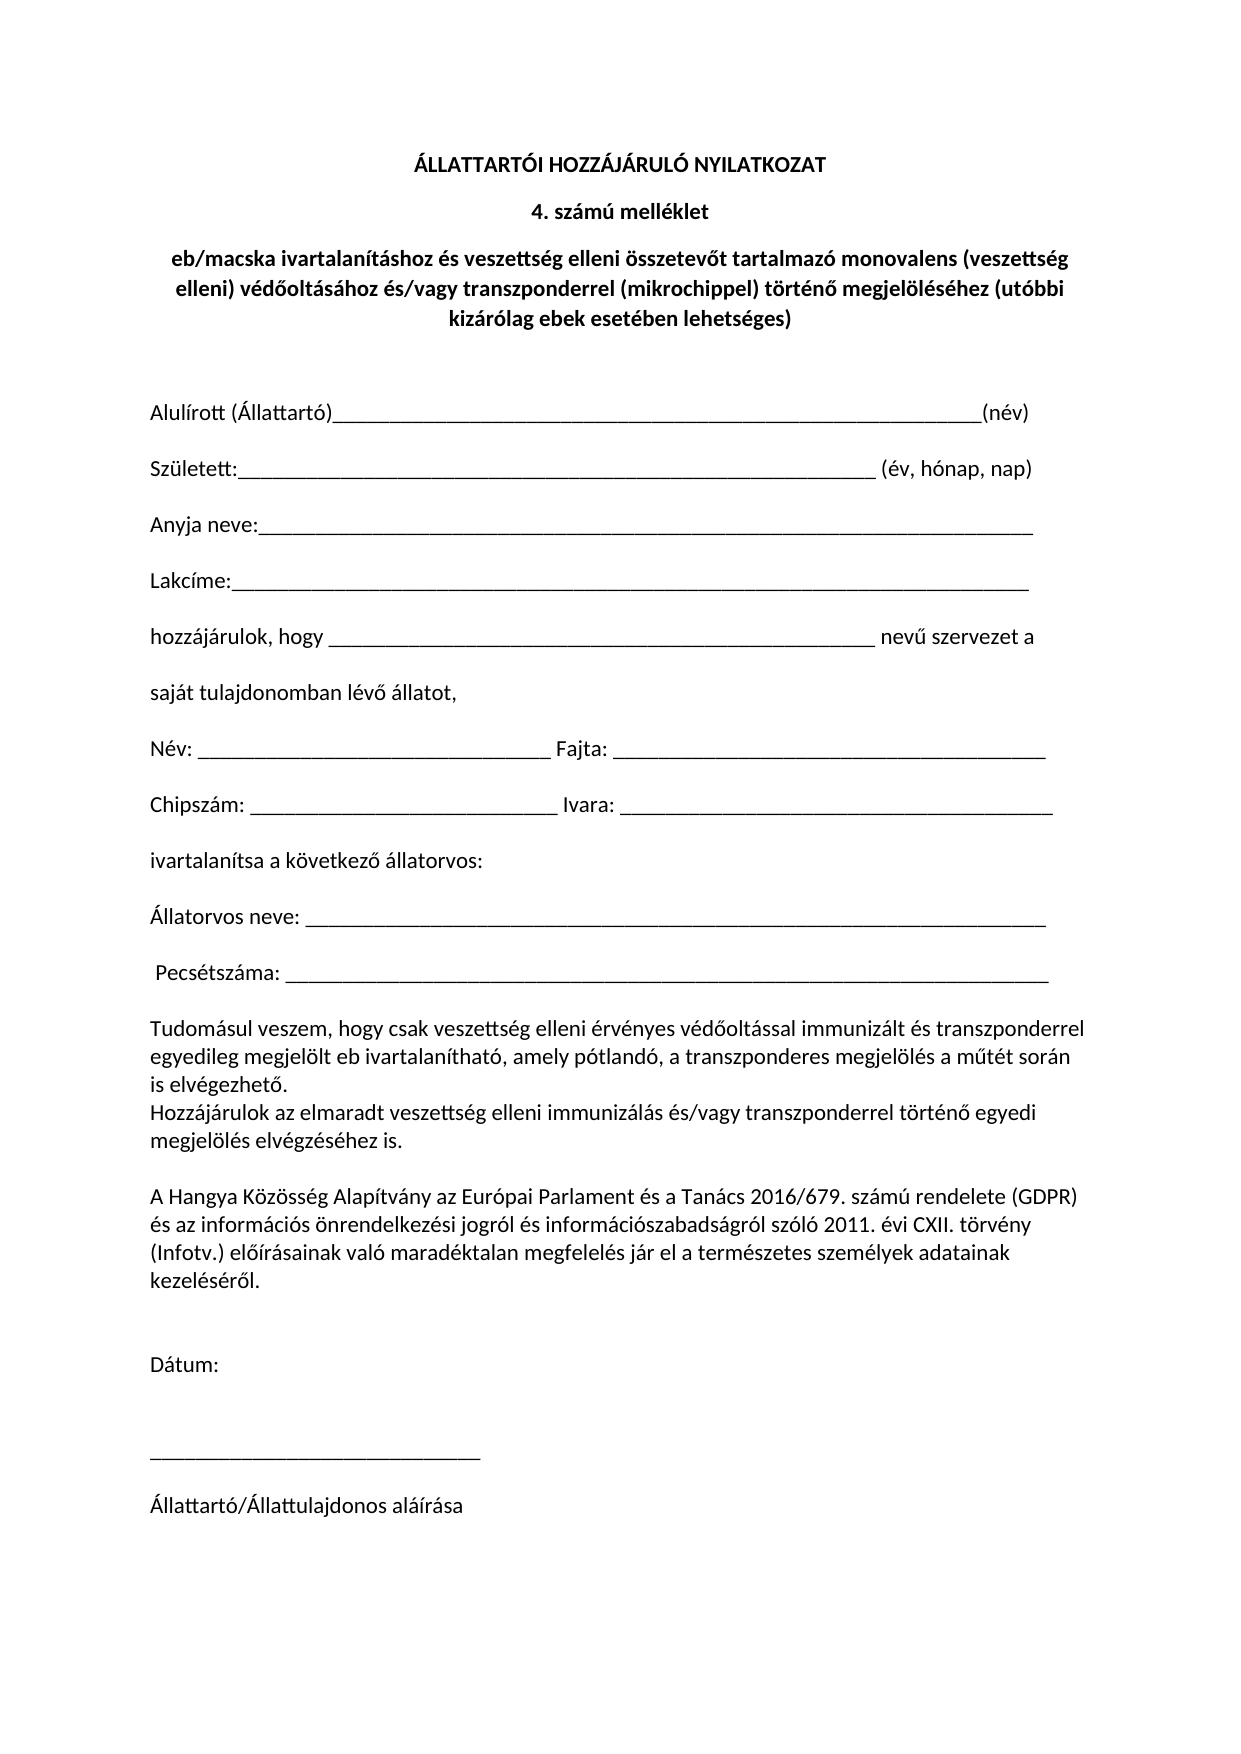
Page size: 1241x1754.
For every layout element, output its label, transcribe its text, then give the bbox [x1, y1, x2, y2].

text eb/macska ivartalanításhoz és veszettség elleni összetevőt tartalmazó monovalens (veszettség elleni) védőoltásához és/vagy transzponderrel (mikrochippel) történő megjelöléséhez (utóbbi kizárólag ebek esetében lehetséges) [150, 244, 1090, 332]
text ivartalanítsa a következő állatorvos: Állatorvos neve: _________________________________________________________________ [150, 846, 1090, 930]
text _____________________________ [150, 1435, 1090, 1463]
text Dátum: [150, 1351, 1090, 1379]
text Alulírott (Állattartó)_________________________________________________________(név) [150, 398, 1090, 426]
text Született:________________________________________________________ (év, hónap, nap) [150, 454, 1090, 482]
text Chipszám: ___________________________ Ivara: ______________________________________ [150, 790, 1090, 818]
text saját tulajdonomban lévő állatot, [150, 678, 1090, 706]
text 4. számú melléklet [150, 197, 1090, 225]
text Pecsétszáma: ___________________________________________________________________ [150, 958, 1090, 986]
text Hozzájárulok az elmaradt veszettség elleni immunizálás és/vagy transzponderrel történő egyedi megjelölés elvégzéséhez is. [150, 1098, 1090, 1154]
text Név: _______________________________ Fajta: ______________________________________ [150, 734, 1090, 762]
text ÁLLATTARTÓI HOZZÁJÁRULÓ NYILATKOZAT [150, 150, 1090, 178]
text Tudomásul veszem, hogy csak veszettség elleni érvényes védőoltással immunizált és transzponderrel egyedileg megjelölt eb ivartalanítható, amely pótlandó, a transzponderes megjelölés a műtét során is elvégezhető. [150, 1014, 1090, 1098]
text Anyja neve:____________________________________________________________________ [150, 510, 1090, 538]
text Állattartó/Állattulajdonos aláírása [150, 1491, 1090, 1519]
text A Hangya Közösség Alapítvány az Európai Parlament és a Tanács 2016/679. számú rendelete (GDPR) és az információs önrendelkezési jogról és információszabadságról szóló 2011. évi CXII. törvény (Infotv.) előírásainak való maradéktalan megfelelés jár el a természetes személyek adatainak kezeléséről. [150, 1182, 1090, 1294]
text Lakcíme:______________________________________________________________________ hozzájárulok, hogy ________________________________________________ nevű szervezet a [150, 566, 1090, 650]
